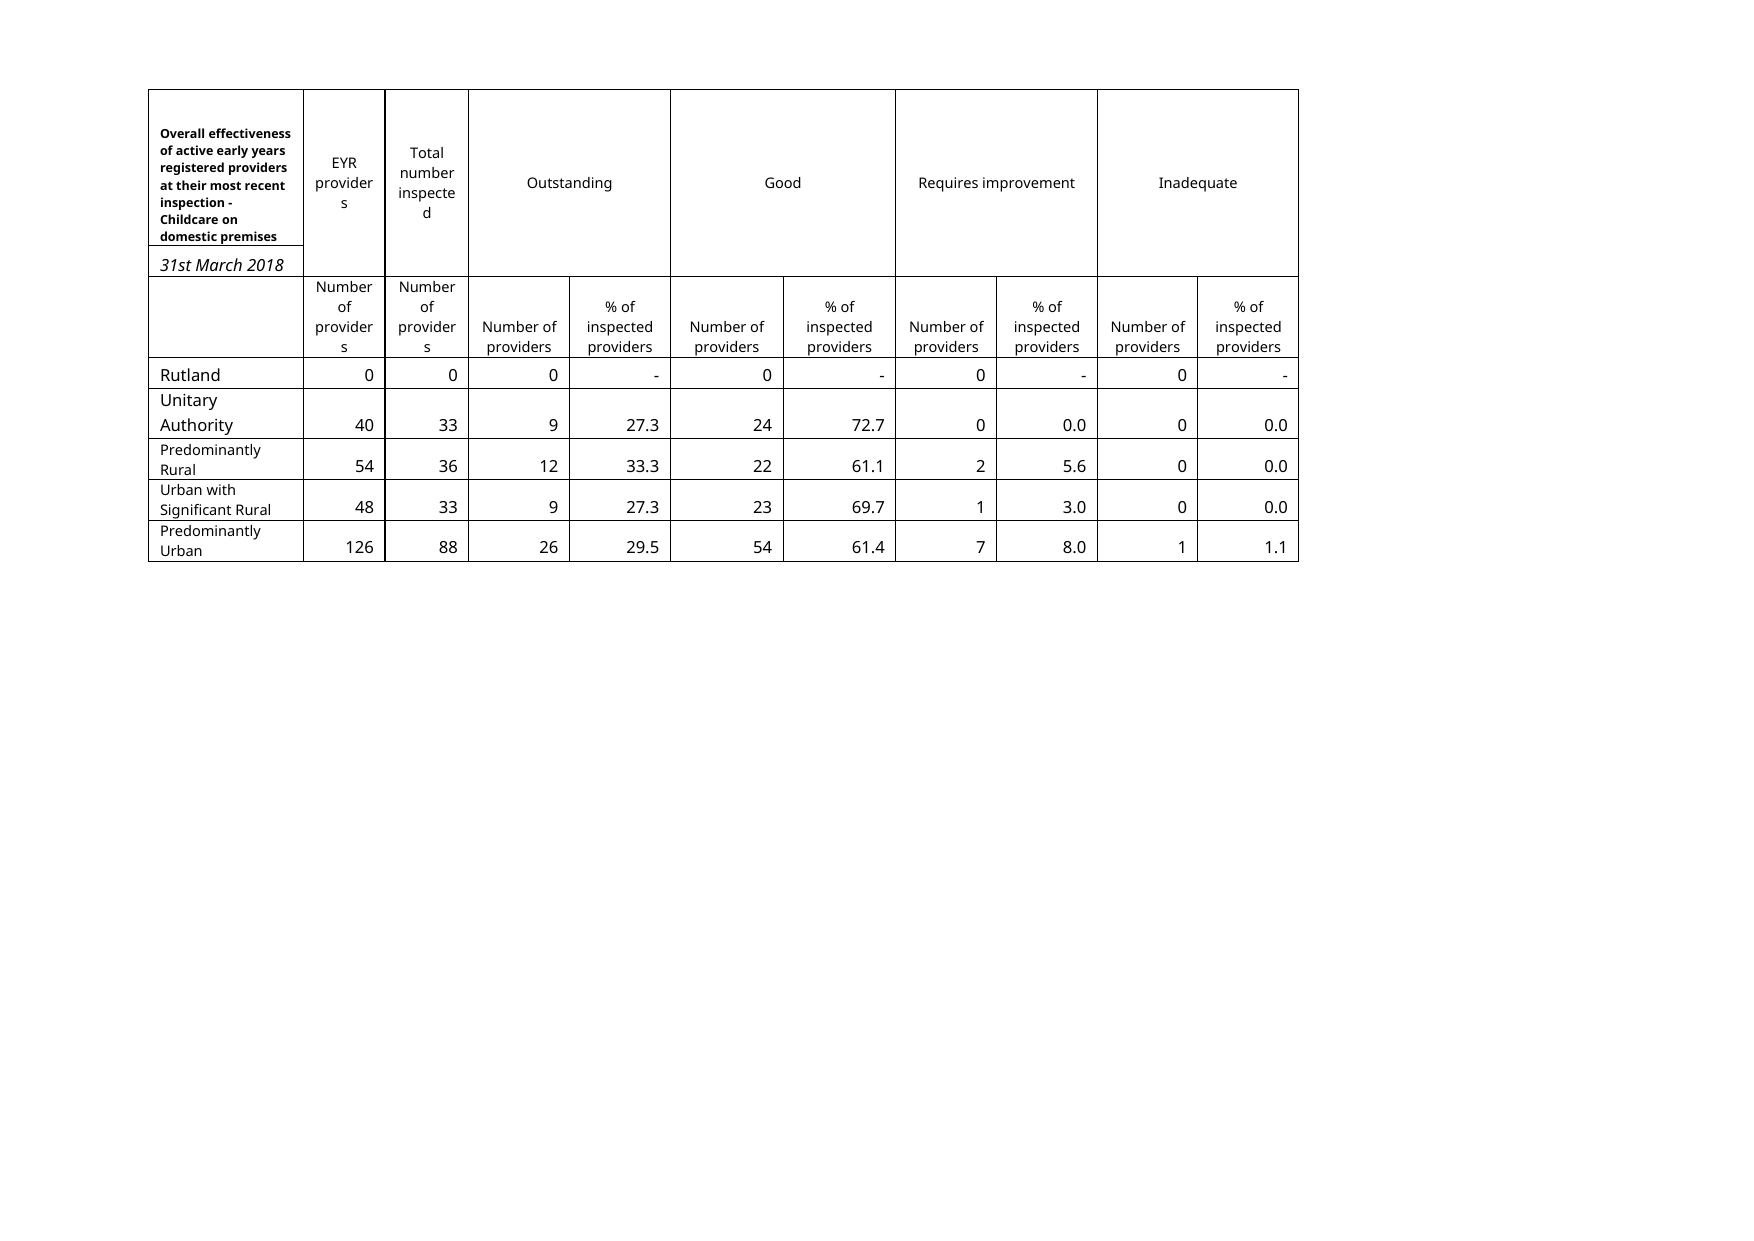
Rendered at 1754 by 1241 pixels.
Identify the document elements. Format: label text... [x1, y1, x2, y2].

table_cell Number of providers [304, 277, 384, 357]
table_cell 0 [1098, 439, 1197, 479]
table_cell 5.6 [997, 439, 1097, 479]
table_cell Number of providers [386, 277, 468, 357]
table_cell EYR providers [304, 90, 384, 276]
table_cell Unitary Authority [149, 389, 303, 438]
table_cell 0 [1098, 358, 1197, 388]
table_cell 36 [386, 439, 468, 479]
table_cell 0 [386, 358, 468, 388]
table_cell 0 [896, 389, 996, 438]
table_cell 1.1 [1198, 521, 1298, 561]
table_cell Urban with Significant Rural [149, 480, 303, 520]
table_cell Number of providers [1098, 277, 1197, 357]
table_cell [149, 277, 303, 357]
table_cell 40 [304, 389, 384, 438]
table_cell 26 [469, 521, 569, 561]
table_cell 48 [304, 480, 384, 520]
table_cell Rutland [149, 358, 303, 388]
table_cell 0 [304, 358, 384, 388]
table_cell - [997, 358, 1097, 388]
table_cell 27.3 [570, 389, 670, 438]
table_cell 54 [304, 439, 384, 479]
table_cell Number of providers [896, 277, 996, 357]
table_cell % of inspected providers [1198, 277, 1298, 357]
table_cell 33 [386, 480, 468, 520]
table_cell 0 [671, 358, 783, 388]
table_cell Inadequate [1098, 90, 1298, 276]
table_cell 22 [671, 439, 783, 479]
table_cell 0 [1098, 480, 1197, 520]
table_cell 24 [671, 389, 783, 438]
table_cell Number of providers [671, 277, 783, 357]
table_cell 2 [896, 439, 996, 479]
table_cell 126 [304, 521, 384, 561]
table_cell 72.7 [784, 389, 895, 438]
table_cell 8.0 [997, 521, 1097, 561]
table_cell 0.0 [997, 389, 1097, 438]
table_cell 33.3 [570, 439, 670, 479]
table_cell Outstanding [469, 90, 670, 276]
table_cell 0.0 [1198, 480, 1298, 520]
table_cell 54 [671, 521, 783, 561]
table_cell 12 [469, 439, 569, 479]
table_cell 0 [469, 358, 569, 388]
table_cell - [1198, 358, 1298, 388]
table_cell 69.7 [784, 480, 895, 520]
table_cell 61.4 [784, 521, 895, 561]
table_cell % of inspected providers [784, 277, 895, 357]
table_cell 23 [671, 480, 783, 520]
table_cell Number of providers [469, 277, 569, 357]
table_cell 0 [1098, 389, 1197, 438]
table_cell % of inspected providers [570, 277, 670, 357]
table_cell 0.0 [1198, 439, 1298, 479]
table_cell 0 [896, 358, 996, 388]
table_cell 7 [896, 521, 996, 561]
table_cell Requires improvement [896, 90, 1097, 276]
table_cell 9 [469, 480, 569, 520]
table_cell Overall effectiveness of active early years registered providers at their most recent inspection - Childcare on domestic premises [149, 90, 303, 245]
table_cell 3.0 [997, 480, 1097, 520]
table_cell 31st March 2018 [149, 246, 303, 276]
table_cell - [570, 358, 670, 388]
table_cell % of inspected providers [997, 277, 1097, 357]
table_cell 1 [896, 480, 996, 520]
table_cell Good [671, 90, 895, 276]
table_cell Predominantly Urban [149, 521, 303, 561]
table_cell Predominantly Rural [149, 439, 303, 479]
table_cell Total number inspected [386, 90, 468, 276]
table_cell 61.1 [784, 439, 895, 479]
table_cell - [784, 358, 895, 388]
table_cell 27.3 [570, 480, 670, 520]
table_cell 0.0 [1198, 389, 1298, 438]
table_cell 33 [386, 389, 468, 438]
table_cell 9 [469, 389, 569, 438]
table_cell 1 [1098, 521, 1197, 561]
table_cell 29.5 [570, 521, 670, 561]
table_cell 88 [386, 521, 468, 561]
